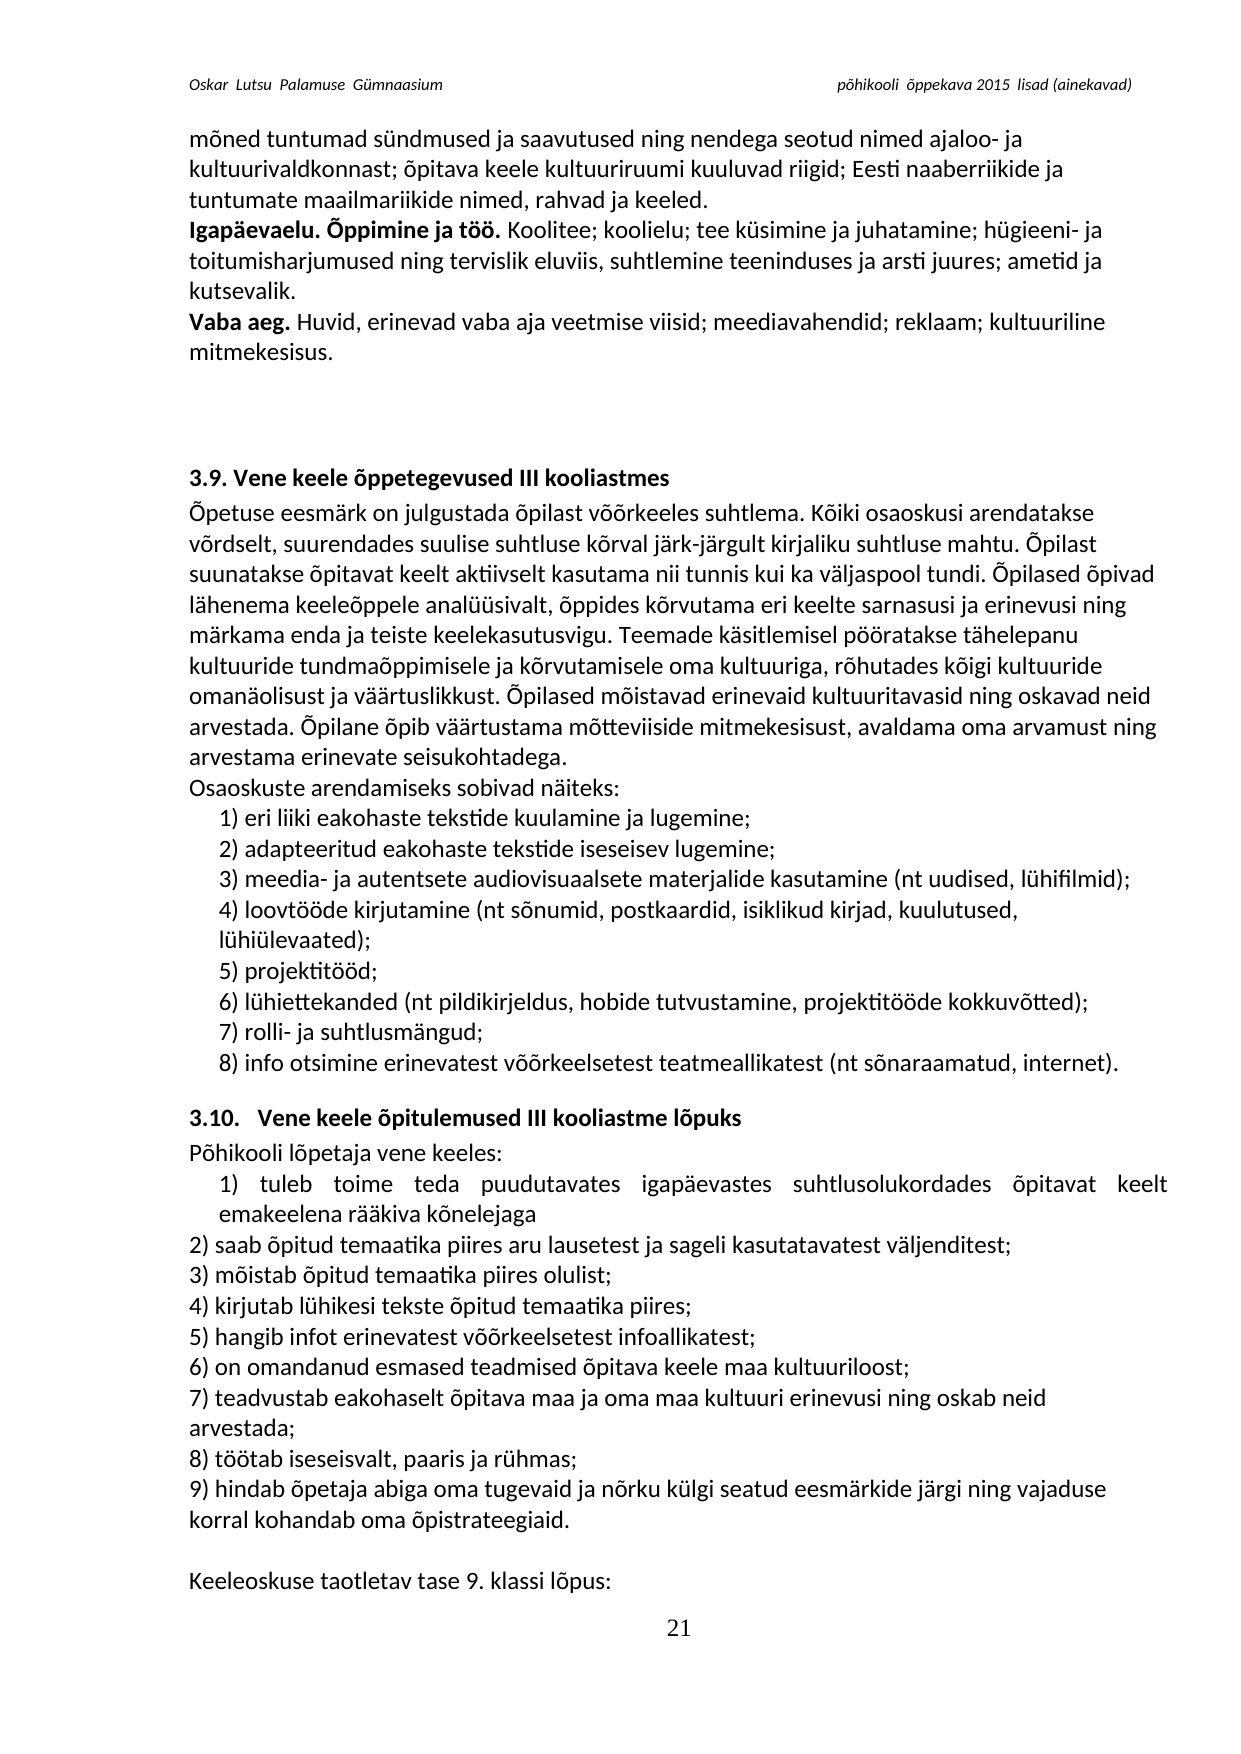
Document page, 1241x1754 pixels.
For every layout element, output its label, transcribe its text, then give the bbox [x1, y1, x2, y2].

text 2) saab õpitud temaatika piires aru lausetest ja sageli kasutatavatest väljenditest; [189, 1229, 1169, 1260]
text toitumisharjumused ning tervislik eluviis, suhtlemine teeninduses ja arsti juures; ametid ja [189, 245, 1169, 276]
text Vaba aeg. Huvid, erinevad vaba aja veetmise viisid; meediavahendid; reklaam; kultuuriline [189, 306, 1169, 337]
text Põhikooli lõpetaja vene keeles: [189, 1138, 1169, 1168]
text Õpetuse eesmärk on julgustada õpilast võõrkeeles suhtlema. Kõiki osaoskusi arendatakse võrdselt, suurendades suulise suhtluse kõrval järk-järgult kirjaliku suhtluse mahtu. Õpilast suunatakse õpitavat keelt aktiivselt kasutama nii tunnis kui ka väljaspool tundi. Õpilased õpivad lähenema keeleõppele analüüsivalt, õppides kõrvutama eri keelte sarnasusi ja erinevusi ning märkama enda ja teiste keelekasutusvigu. Teemade käsitlemisel pööratakse tähelepanu kultuuride tundmaõppimisele ja kõrvutamisele oma kultuuriga, rõhutades kõigi kultuuride omanäolisust ja väärtuslikkust. Õpilased mõistavad erinevaid kultuuritavasid ning oskavad neid arvestada. Õpilane õpib väärtustama mõtteviiside mitmekesisust, avaldama oma arvamust ning arvestama erinevate seisukohtadega. [189, 497, 1169, 772]
text arvestada; [189, 1412, 1169, 1443]
text lühiülevaated); [218, 925, 1169, 955]
text mõned tuntumad sündmused ja saavutused ning nendega seotud nimed ajaloo- ja [189, 123, 1169, 153]
text 3) mõistab õpitud temaatika piires olulist; [189, 1260, 1169, 1290]
text Osaoskuste arendamiseks sobivad näiteks: [189, 772, 1169, 803]
text 1) eri liiki eakohaste tekstide kuulamine ja lugemine; [218, 803, 1169, 833]
text korral kohandab oma õpistrateegiaid. [189, 1504, 1169, 1534]
text 4) loovtööde kirjutamine (nt sõnumid, postkaardid, isiklikud kirjad, kuulutused, [218, 894, 1169, 925]
text 8) info otsimine erinevatest võõrkeelsetest teatmeallikatest (nt sõnaraamatud, internet). [218, 1047, 1169, 1077]
text mitmekesisus. [189, 337, 1169, 367]
text 5) hangib infot erinevatest võõrkeelsetest infoallikatest; [189, 1321, 1169, 1351]
text kutsevalik. [189, 276, 1169, 306]
text 3) meedia- ja autentsete audiovisuaalsete materjalide kasutamine (nt uudised, lühifilmid); [218, 864, 1169, 894]
text 2) adapteeritud eakohaste tekstide iseseisev lugemine; [218, 833, 1169, 864]
text Keeleoskuse taotletav tase 9. klassi lõpus: [189, 1565, 1169, 1595]
text 6) on omandanud esmased teadmised õpitava keele maa kultuuriloost; [189, 1351, 1169, 1382]
text 5) projektitööd; [218, 955, 1169, 986]
text 6) lühiettekanded (nt pildikirjeldus, hobide tutvustamine, projektitööde kokkuvõtted); [218, 986, 1169, 1016]
text 1) tuleb toime teda puudutavates igapäevastes suhtlusolukordades õpitavat keelt emakeelena rääkiva kõnelejaga [218, 1168, 1169, 1229]
text 7) teadvustab eakohaselt õpitava maa ja oma maa kultuuri erinevusi ning oskab neid [189, 1382, 1169, 1412]
text Igapäevaelu. Õppimine ja töö. Koolitee; koolielu; tee küsimine ja juhatamine; hügieeni- ja [189, 214, 1169, 245]
text 3.10. Vene keele õpitulemused III kooliastme lõpuks [189, 1103, 1169, 1133]
text 8) töötab iseseisvalt, paaris ja rühmas; [189, 1443, 1169, 1473]
text kultuurivaldkonnast; õpitava keele kultuuriruumi kuuluvad riigid; Eesti naaberriikide ja tuntumate maailmariikide nimed, rahvad ja keeled. [189, 153, 1169, 214]
text 7) rolli- ja suhtlusmängud; [218, 1016, 1169, 1047]
text 9) hindab õpetaja abiga oma tugevaid ja nõrku külgi seatud eesmärkide järgi ning vajaduse [189, 1473, 1169, 1504]
text 4) kirjutab lühikesi tekste õpitud temaatika piires; [189, 1290, 1169, 1321]
text 3.9. Vene keele õppetegevused III kooliastmes [189, 462, 1169, 493]
